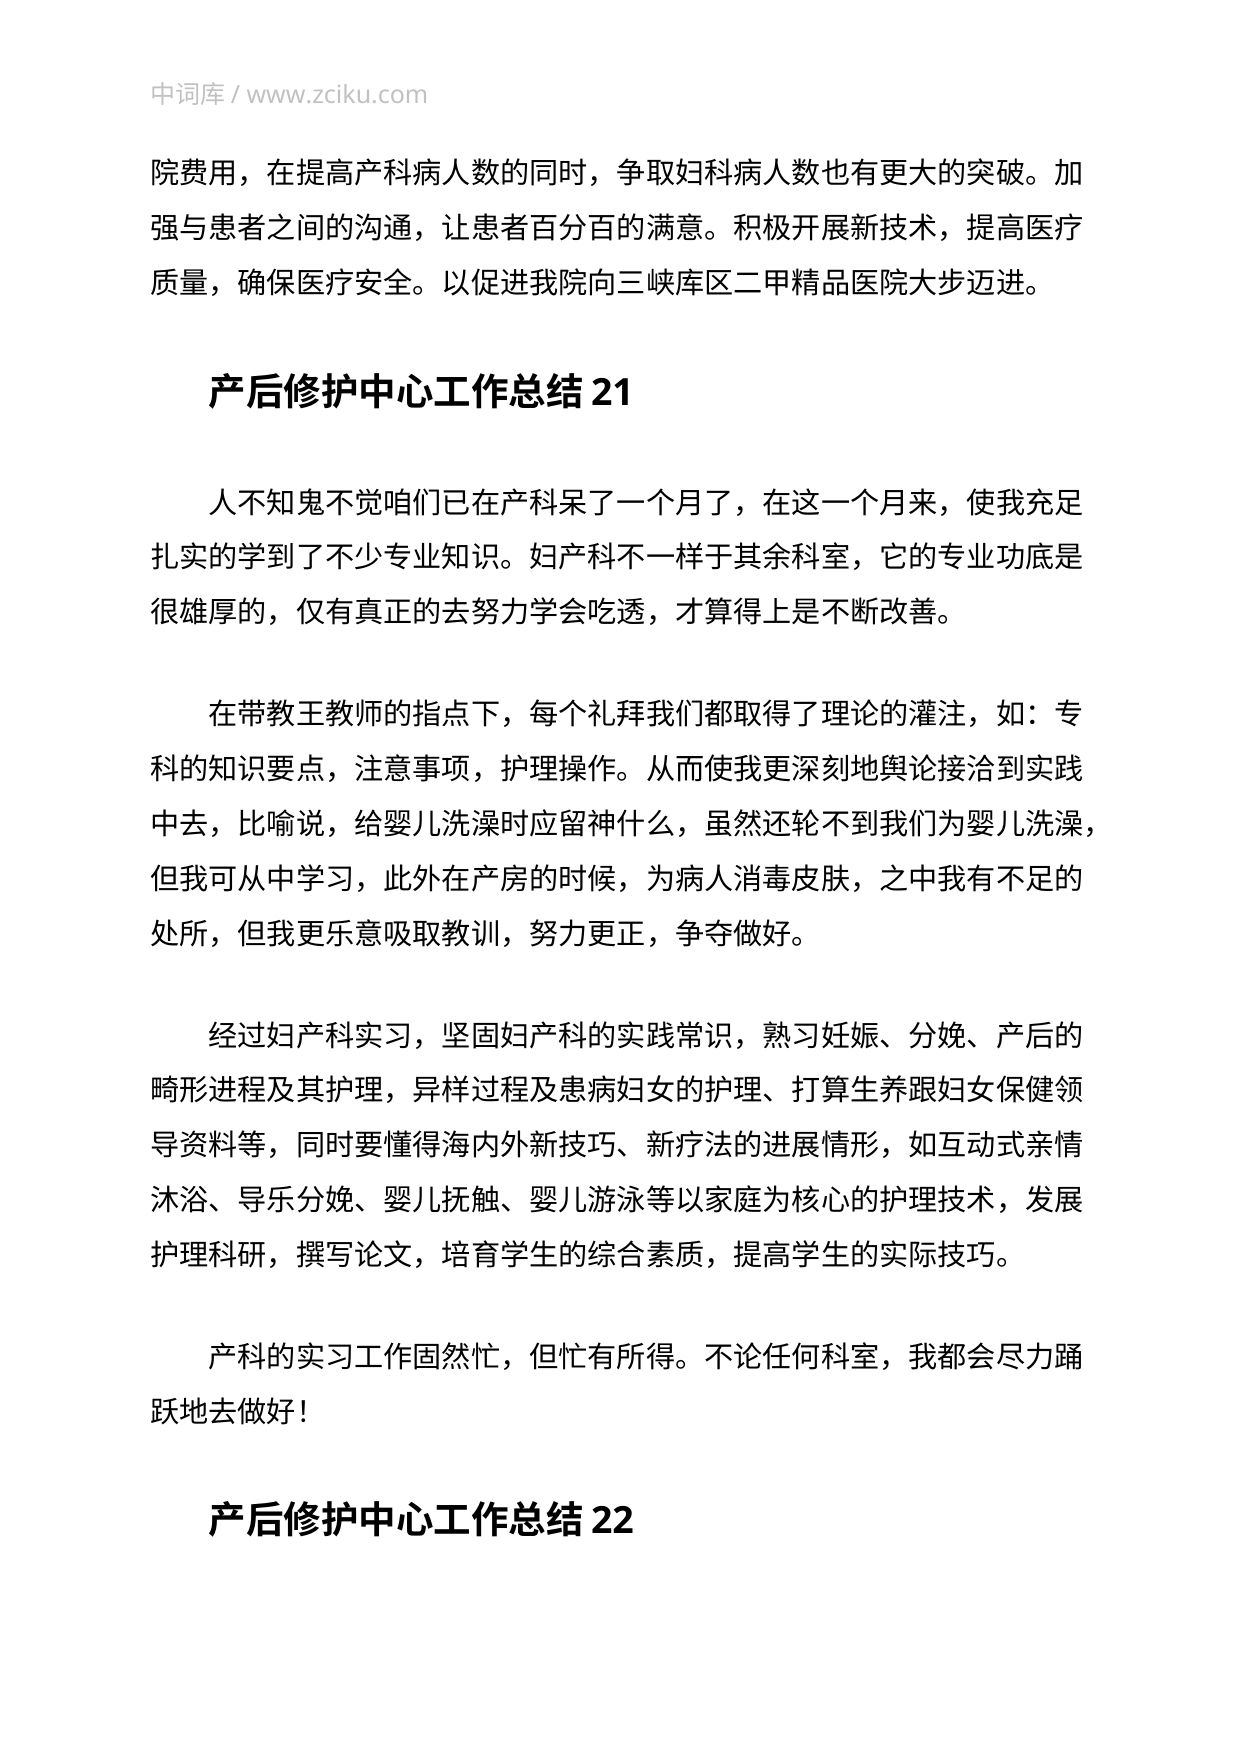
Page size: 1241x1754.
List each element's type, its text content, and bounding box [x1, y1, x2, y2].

text 在带教王教师的指点下，每个礼拜我们都取得了理论的灌注，如：专科的知识要点，注意事项，护理操作。从而使我更深刻地舆论接洽到实践中去，比喻说，给婴儿洗澡时应留神什么，虽然还轮不到我们为婴儿洗澡，但我可从中学习，此外在产房的时候，为病人消毒皮肤，之中我有不足的处所，但我更乐意吸取教训，努力更正，争夺做好。 [150, 691, 1090, 953]
text 产科的实习工作固然忙，但忙有所得。不论任何科室，我都会尽力踊跃地去做好！ [150, 1333, 1090, 1431]
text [150, 150, 1090, 302]
text 经过妇产科实习，坚固妇产科的实践常识，熟习妊娠、分娩、产后的畸形进程及其护理，异样过程及患病妇女的护理、打算生养跟妇女保健领导资料等，同时要懂得海内外新技巧、新疗法的进展情形，如互动式亲情沐浴、导乐分娩、婴儿抚触、婴儿游泳等以家庭为核心的护理技术，发展护理科研，撰写论文，培育学生的综合素质，提高学生的实际技巧。 [150, 1012, 1090, 1274]
text 产后修护中心工作总结21 [150, 362, 1090, 416]
text 人不知鬼不觉咱们已在产科呆了一个月了，在这一个月来，使我充足扎实的学到了不少专业知识。妇产科不一样于其余科室，它的专业功底是很雄厚的，仅有真正的去努力学会吃透，才算得上是不断改善。 [150, 479, 1090, 631]
text 产后修护中心工作总结22 [150, 1490, 1090, 1544]
